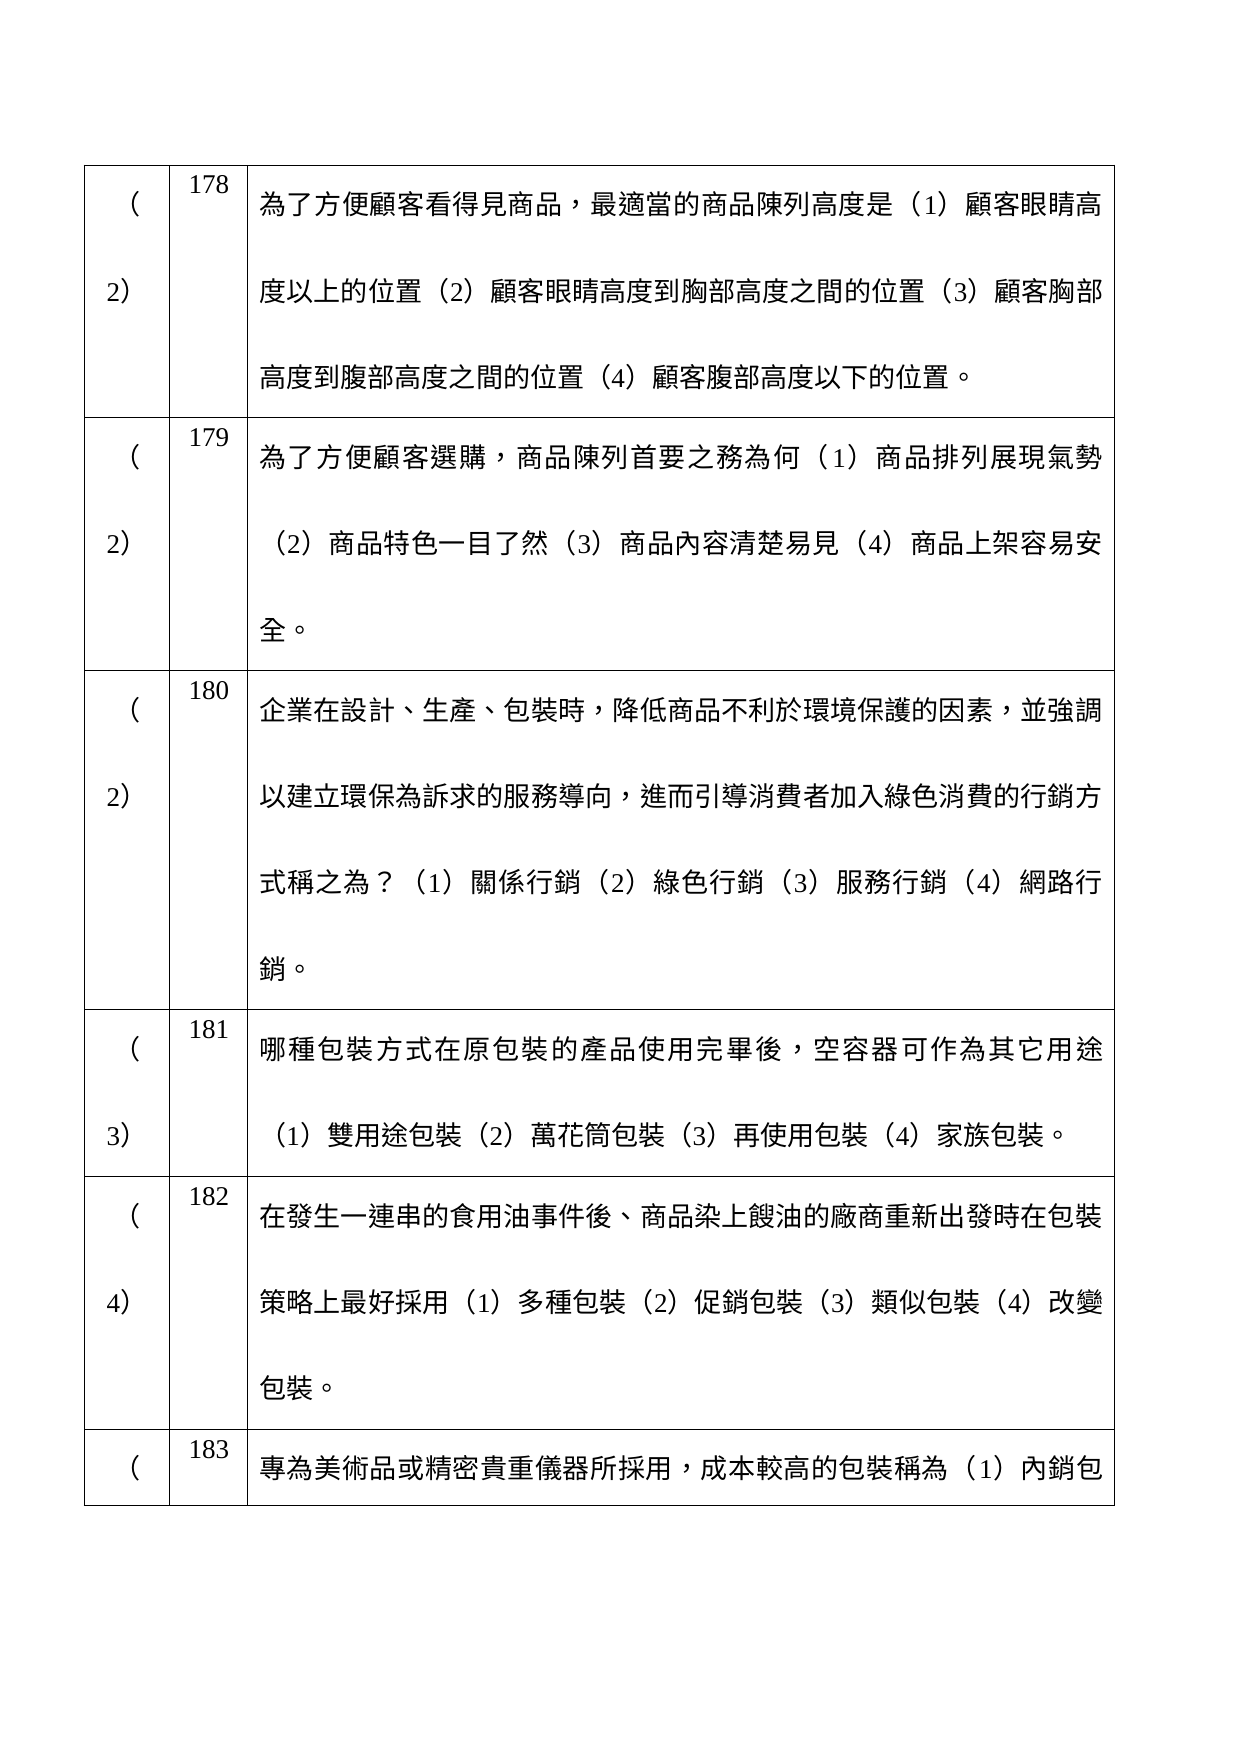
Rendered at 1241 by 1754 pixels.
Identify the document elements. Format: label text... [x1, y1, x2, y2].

table_cell 哪種包裝方式在原包裝的產品使用完畢後，空容器可作為其它用途（1）雙用途包裝（2）萬花筒包裝（3）再使用包裝（4）家族包裝。 [248, 1010, 1114, 1176]
table_cell 在發生一連串的食用油事件後、商品染上餿油的廠商重新出發時在包裝策略上最好採用（1）多種包裝（2）促銷包裝（3）類似包裝（4）改變包裝。 [248, 1177, 1114, 1428]
table_cell 178 [170, 166, 247, 417]
table_cell （2） [85, 671, 169, 1009]
table_cell 為了方便顧客看得見商品，最適當的商品陳列高度是（1）顧客眼睛高度以上的位置（2）顧客眼睛高度到胸部高度之間的位置（3）顧客胸部高度到腹部高度之間的位置（4）顧客腹部高度以下的位置。 [248, 166, 1114, 417]
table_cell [248, 1430, 1114, 1504]
table_cell 183 [170, 1430, 247, 1504]
table_cell 180 [170, 671, 247, 1009]
table_cell （4） [85, 1177, 169, 1428]
table_cell （3） [85, 1010, 169, 1176]
table_cell 181 [170, 1010, 247, 1176]
table_cell 為了方便顧客選購，商品陳列首要之務為何（1）商品排列展現氣勢（2）商品特色一目了然（3）商品內容清楚易見（4）商品上架容易安全。 [248, 418, 1114, 670]
table_cell （2） [85, 418, 169, 670]
table_cell 182 [170, 1177, 247, 1428]
table_cell 179 [170, 418, 247, 670]
table_cell （2） [85, 166, 169, 417]
table_cell 企業在設計、生產、包裝時，降低商品不利於環境保護的因素，並強調以建立環保為訴求的服務導向，進而引導消費者加入綠色消費的行銷方式稱之為？（1）關係行銷（2）綠色行銷（3）服務行銷（4）網路行銷。 [248, 671, 1114, 1009]
table_cell （2） [85, 1430, 169, 1504]
